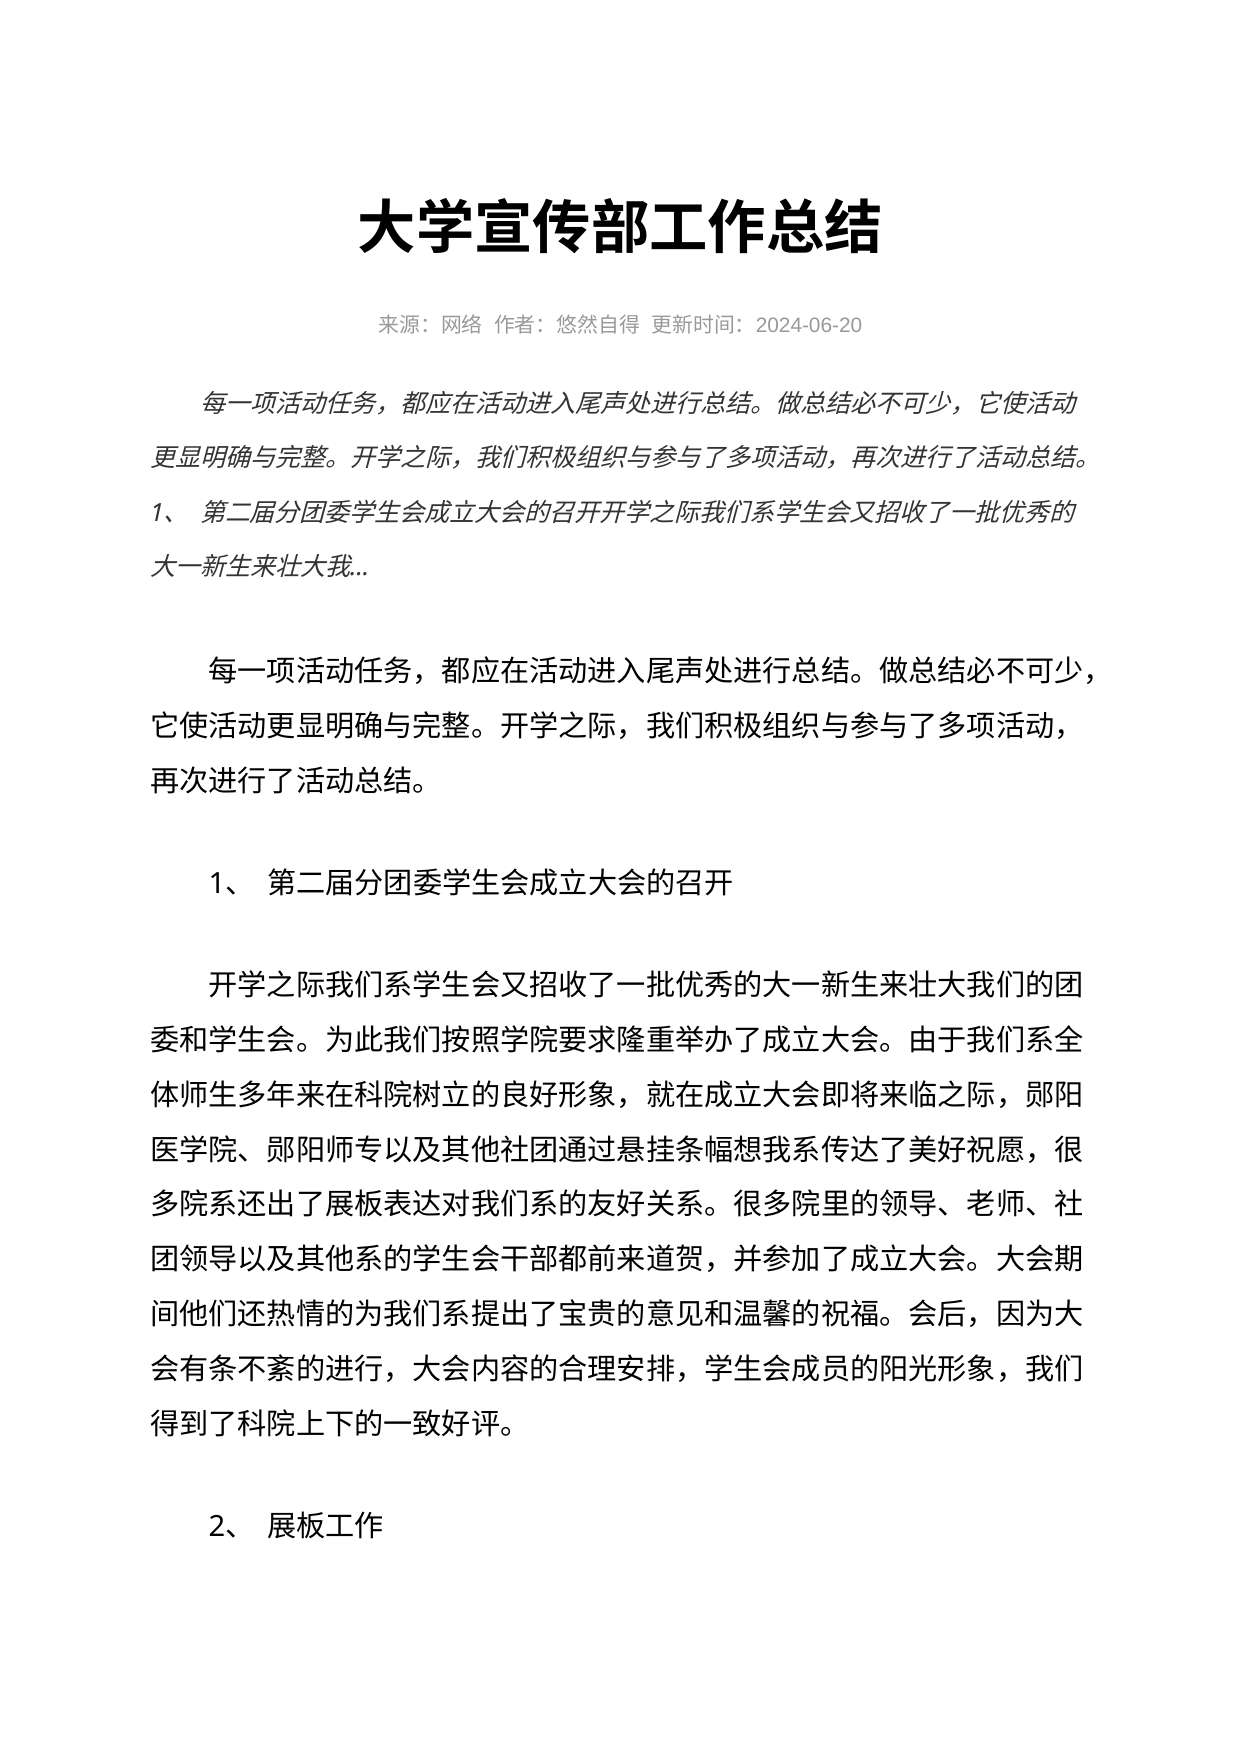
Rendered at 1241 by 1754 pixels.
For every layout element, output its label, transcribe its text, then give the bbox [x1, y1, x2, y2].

text 开学之际我们系学生会又招收了一批优秀的大一新生来壮大我们的团委和学生会。为此我们按照学院要求隆重举办了成立大会。由于我们系全体师生多年来在科院树立的良好形象，就在成立大会即将来临之际，郧阳医学院、郧阳师专以及其他社团通过悬挂条幅想我系传达了美好祝愿，很多院系还出了展板表达对我们系的友好关系。很多院里的领导、老师、社团领导以及其他系的学生会干部都前来道贺，并参加了成立大会。大会期间他们还热情的为我们系提出了宝贵的意见和温馨的祝福。会后，因为大会有条不紊的进行，大会内容的合理安排，学生会成员的阳光形象，我们得到了科院上下的一致好评。 [150, 961, 1090, 1443]
subtitle 大学宣传部工作总结 [150, 181, 1090, 266]
text 来源：网络 作者：悠然自得 更新时间：2024-06-20 [150, 313, 1090, 337]
text 1、 第二届分团委学生会成立大会的召开 [150, 859, 1090, 902]
text 2、 展板工作 [150, 1502, 1090, 1545]
text 每一项活动任务，都应在活动进入尾声处进行总结。做总结必不可少，它使活动更显明确与完整。开学之际，我们积极组织与参与了多项活动，再次进行了活动总结。 [150, 648, 1090, 800]
text 每一项活动任务，都应在活动进入尾声处进行总结。做总结必不可少，它使活动更显明确与完整。开学之际，我们积极组织与参与了多项活动，再次进行了活动总结。1、 第二届分团委学生会成立大会的召开开学之际我们系学生会又招收了一批优秀的大一新生来壮大我... [150, 383, 1090, 583]
